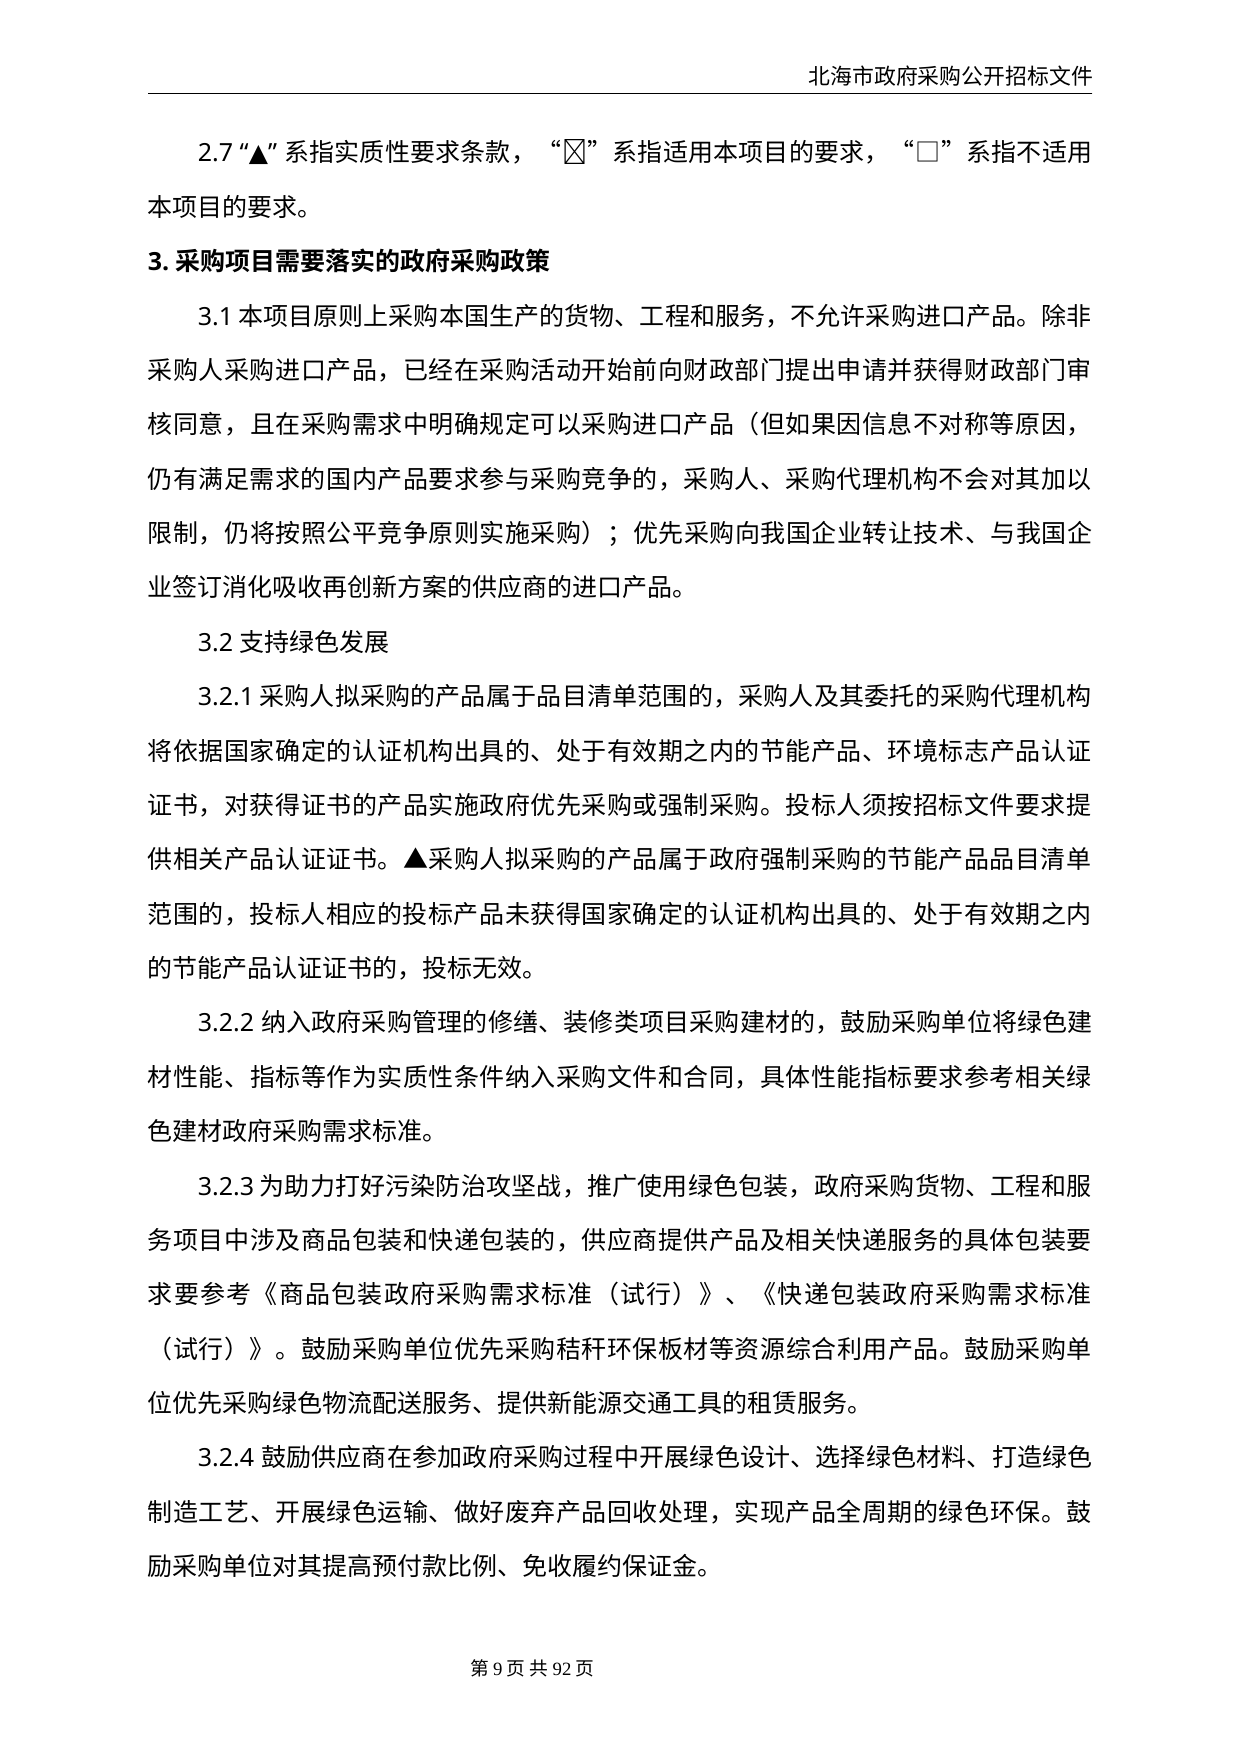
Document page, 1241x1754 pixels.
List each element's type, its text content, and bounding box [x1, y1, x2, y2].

text 3.2.1采购人拟采购的产品属于品目清单范围的，采购人及其委托的采购代理机构将依据国家确定的认证机构出具的、处于有效期之内的节能产品、环境标志产品认证证书，对获得证书的产品实施政府优先采购或强制采购。投标人须按招标文件要求提供相关产品认证证书。▲采购人拟采购的产品属于政府强制采购的节能产品品目清单范围的，投标人相应的投标产品未获得国家确定的认证机构出具的、处于有效期之内的节能产品认证证书的，投标无效。 [148, 677, 1092, 985]
text 3.1本项目原则上采购本国生产的货物、工程和服务，不允许采购进口产品。除非采购人采购进口产品，已经在采购活动开始前向财政部门提出申请并获得财政部门审核同意，且在采购需求中明确规定可以采购进口产品（但如果因信息不对称等原因，仍有满足需求的国内产品要求参与采购竞争的，采购人、采购代理机构不会对其加以限制，仍将按照公平竞争原则实施采购）；优先采购向我国企业转让技术、与我国企业签订消化吸收再创新方案的供应商的进口产品。 [148, 296, 1092, 604]
text 3.2.3为助力打好污染防治攻坚战，推广使用绿色包装，政府采购货物、工程和服务项目中涉及商品包装和快递包装的，供应商提供产品及相关快递服务的具体包装要求要参考《商品包装政府采购需求标准（试行）》、《快递包装政府采购需求标准（试行）》。鼓励采购单位优先采购秸秆环保板材等资源综合利用产品。鼓励采购单位优先采购绿色物流配送服务、提供新能源交通工具的租赁服务。 [148, 1166, 1092, 1420]
text 3. 采购项目需要落实的政府采购政策 [148, 242, 1092, 278]
text 3.2 支持绿色发展 [148, 622, 1092, 658]
text 3.2.2 纳入政府采购管理的修缮、装修类项目采购建材的，鼓励采购单位将绿色建材性能、指标等作为实质性条件纳入采购文件和合同，具体性能指标要求参考相关绿色建材政府采购需求标准。 [148, 1003, 1092, 1148]
text 2.7 “▲” 系指实质性要求条款，“”系指适用本项目的要求，“□”系指不适用本项目的要求。 [148, 133, 1092, 223]
text 3.2.4 鼓励供应商在参加政府采购过程中开展绿色设计、选择绿色材料、打造绿色制造工艺、开展绿色运输、做好废弃产品回收处理，实现产品全周期的绿色环保。鼓励采购单位对其提高预付款比例、免收履约保证金。 [148, 1438, 1092, 1583]
